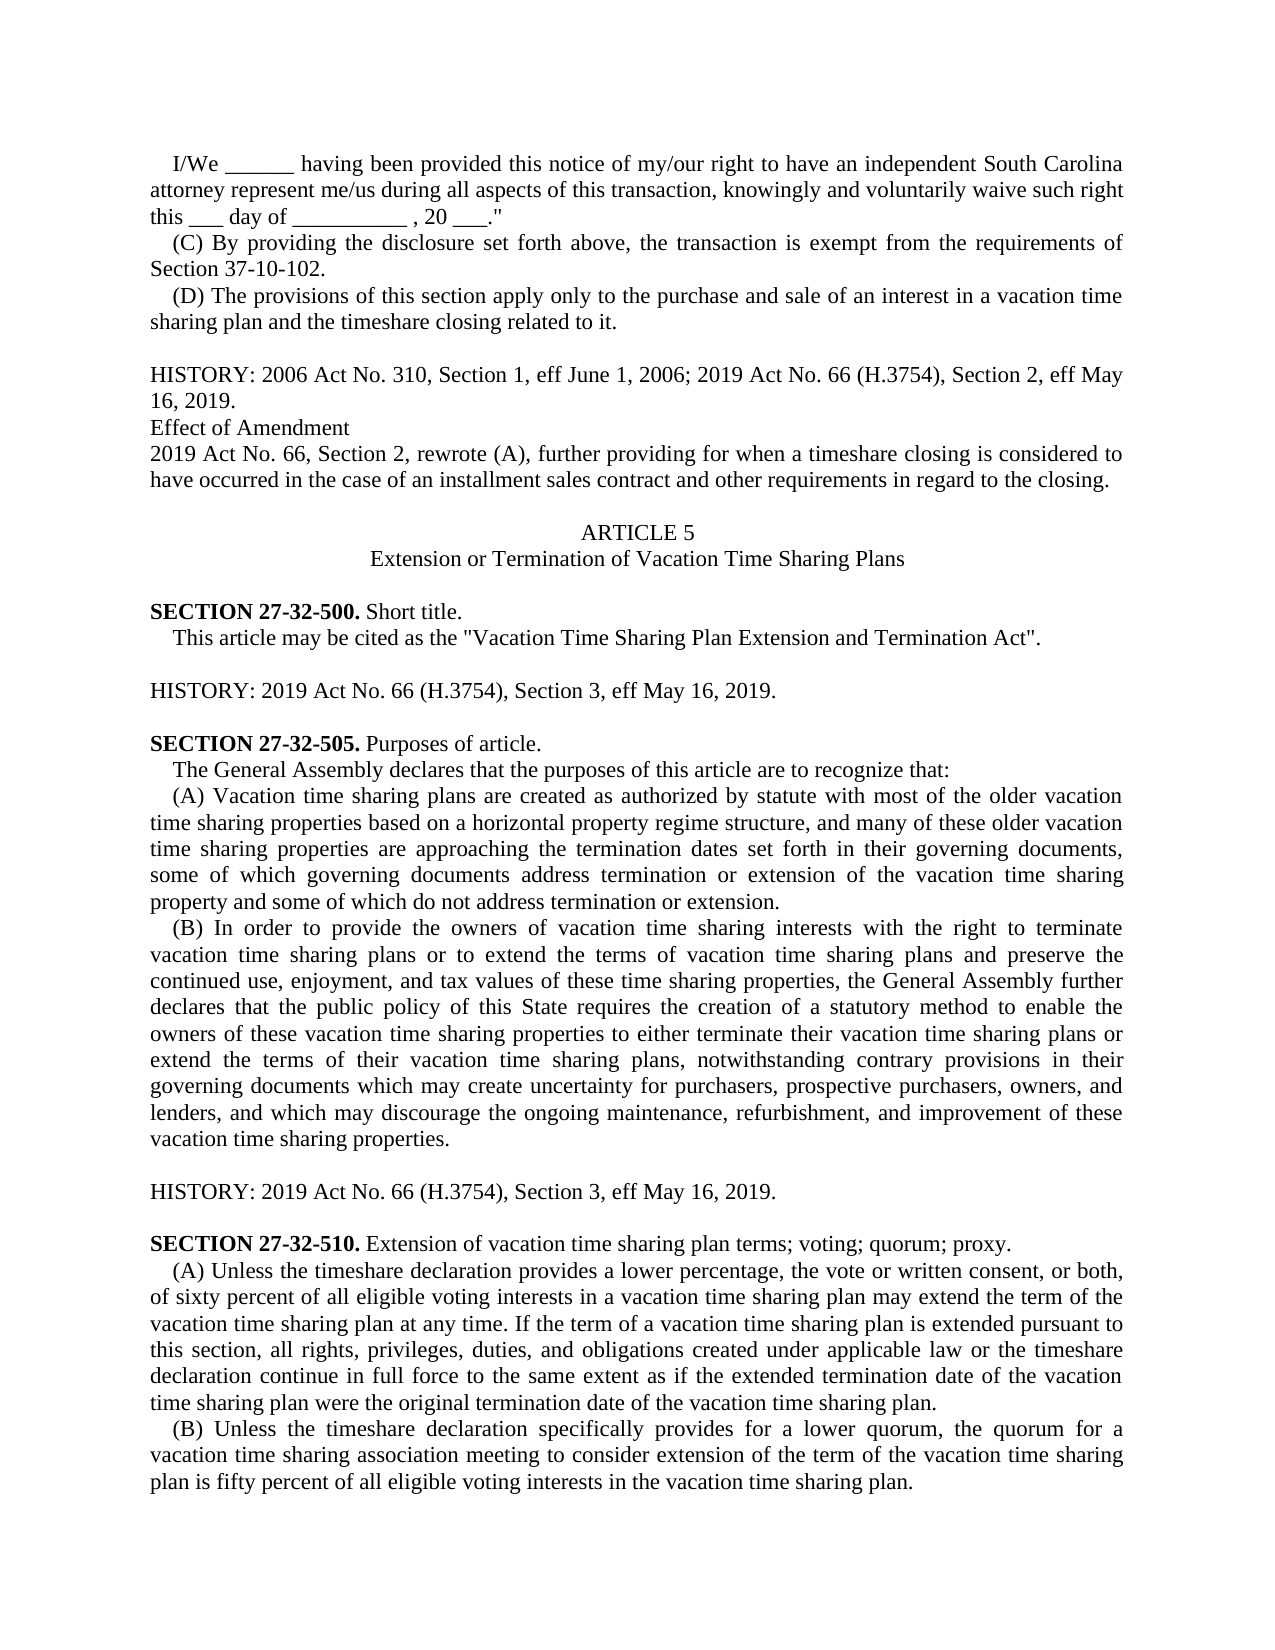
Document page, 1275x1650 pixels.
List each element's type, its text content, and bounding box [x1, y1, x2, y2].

text SECTION 27-32-505. Purposes of article. [150, 730, 1125, 756]
text SECTION 27-32-510. Extension of vacation time sharing plan terms; voting; quorum; proxy. [150, 1231, 1125, 1257]
text This article may be cited as the "Vacation Time Sharing Plan Extension and Termination Act". [150, 624, 1125, 651]
text ARTICLE 5 [150, 519, 1125, 545]
text HISTORY: 2006 Act No. 310, Section 1, eff June 1, 2006; 2019 Act No. 66 (H.3754), Section 2, eff May 16, 2019. [150, 361, 1125, 413]
text (A) Unless the timeshare declaration provides a lower percentage, the vote or written consent, or both, of sixty percent of all eligible voting interests in a vacation time sharing plan may extend the term of the vacation time sharing plan at any time. If the term of a vacation time sharing plan is extended pursuant to this section, all rights, privileges, duties, and obligations created under applicable law or the timeshare declaration continue in full force to the same extent as if the extended termination date of the vacation time sharing plan were the original termination date of the vacation time sharing plan. [150, 1257, 1125, 1415]
text The General Assembly declares that the purposes of this article are to recognize that: [150, 756, 1125, 782]
text (B) Unless the timeshare declaration specifically provides for a lower quorum, the quorum for a vacation time sharing association meeting to consider extension of the term of the vacation time sharing plan is fifty percent of all eligible voting interests in the vacation time sharing plan. [150, 1415, 1125, 1494]
text 2019 Act No. 66, Section 2, rewrote (A), further providing for when a timeshare closing is considered to have occurred in the case of an installment sales contract and other requirements in regard to the closing. [150, 440, 1125, 493]
text (D) The provisions of this section apply only to the purchase and sale of an interest in a vacation time sharing plan and the timeshare closing related to it. [150, 282, 1125, 334]
text SECTION 27-32-500. Short title. [150, 598, 1125, 624]
text I/We ______ having been provided this notice of my/our right to have an independent South Carolina attorney represent me/us during all aspects of this transaction, knowingly and voluntarily waive such right this ___ day of __________ , 20 ___." [150, 150, 1125, 229]
text (B) In order to provide the owners of vacation time sharing interests with the right to terminate vacation time sharing plans or to extend the terms of vacation time sharing plans and preserve the continued use, enjoyment, and tax values of these time sharing properties, the General Assembly further declares that the public policy of this State requires the creation of a statutory method to enable the owners of these vacation time sharing properties to either terminate their vacation time sharing plans or extend the terms of their vacation time sharing plans, notwithstanding contrary provisions in their governing documents which may create uncertainty for purchasers, prospective purchasers, owners, and lenders, and which may discourage the ongoing maintenance, refurbishment, and improvement of these vacation time sharing properties. [150, 914, 1125, 1151]
text HISTORY: 2019 Act No. 66 (H.3754), Section 3, eff May 16, 2019. [150, 677, 1125, 703]
text (C) By providing the disclosure set forth above, the transaction is exempt from the requirements of Section 37-10-102. [150, 229, 1125, 282]
text Extension or Termination of Vacation Time Sharing Plans [150, 545, 1125, 572]
text Effect of Amendment [150, 413, 1125, 440]
text (A) Vacation time sharing plans are created as authorized by statute with most of the older vacation time sharing properties based on a horizontal property regime structure, and many of these older vacation time sharing properties are approaching the termination dates set forth in their governing documents, some of which governing documents address termination or extension of the vacation time sharing property and some of which do not address termination or extension. [150, 782, 1125, 914]
text HISTORY: 2019 Act No. 66 (H.3754), Section 3, eff May 16, 2019. [150, 1178, 1125, 1204]
